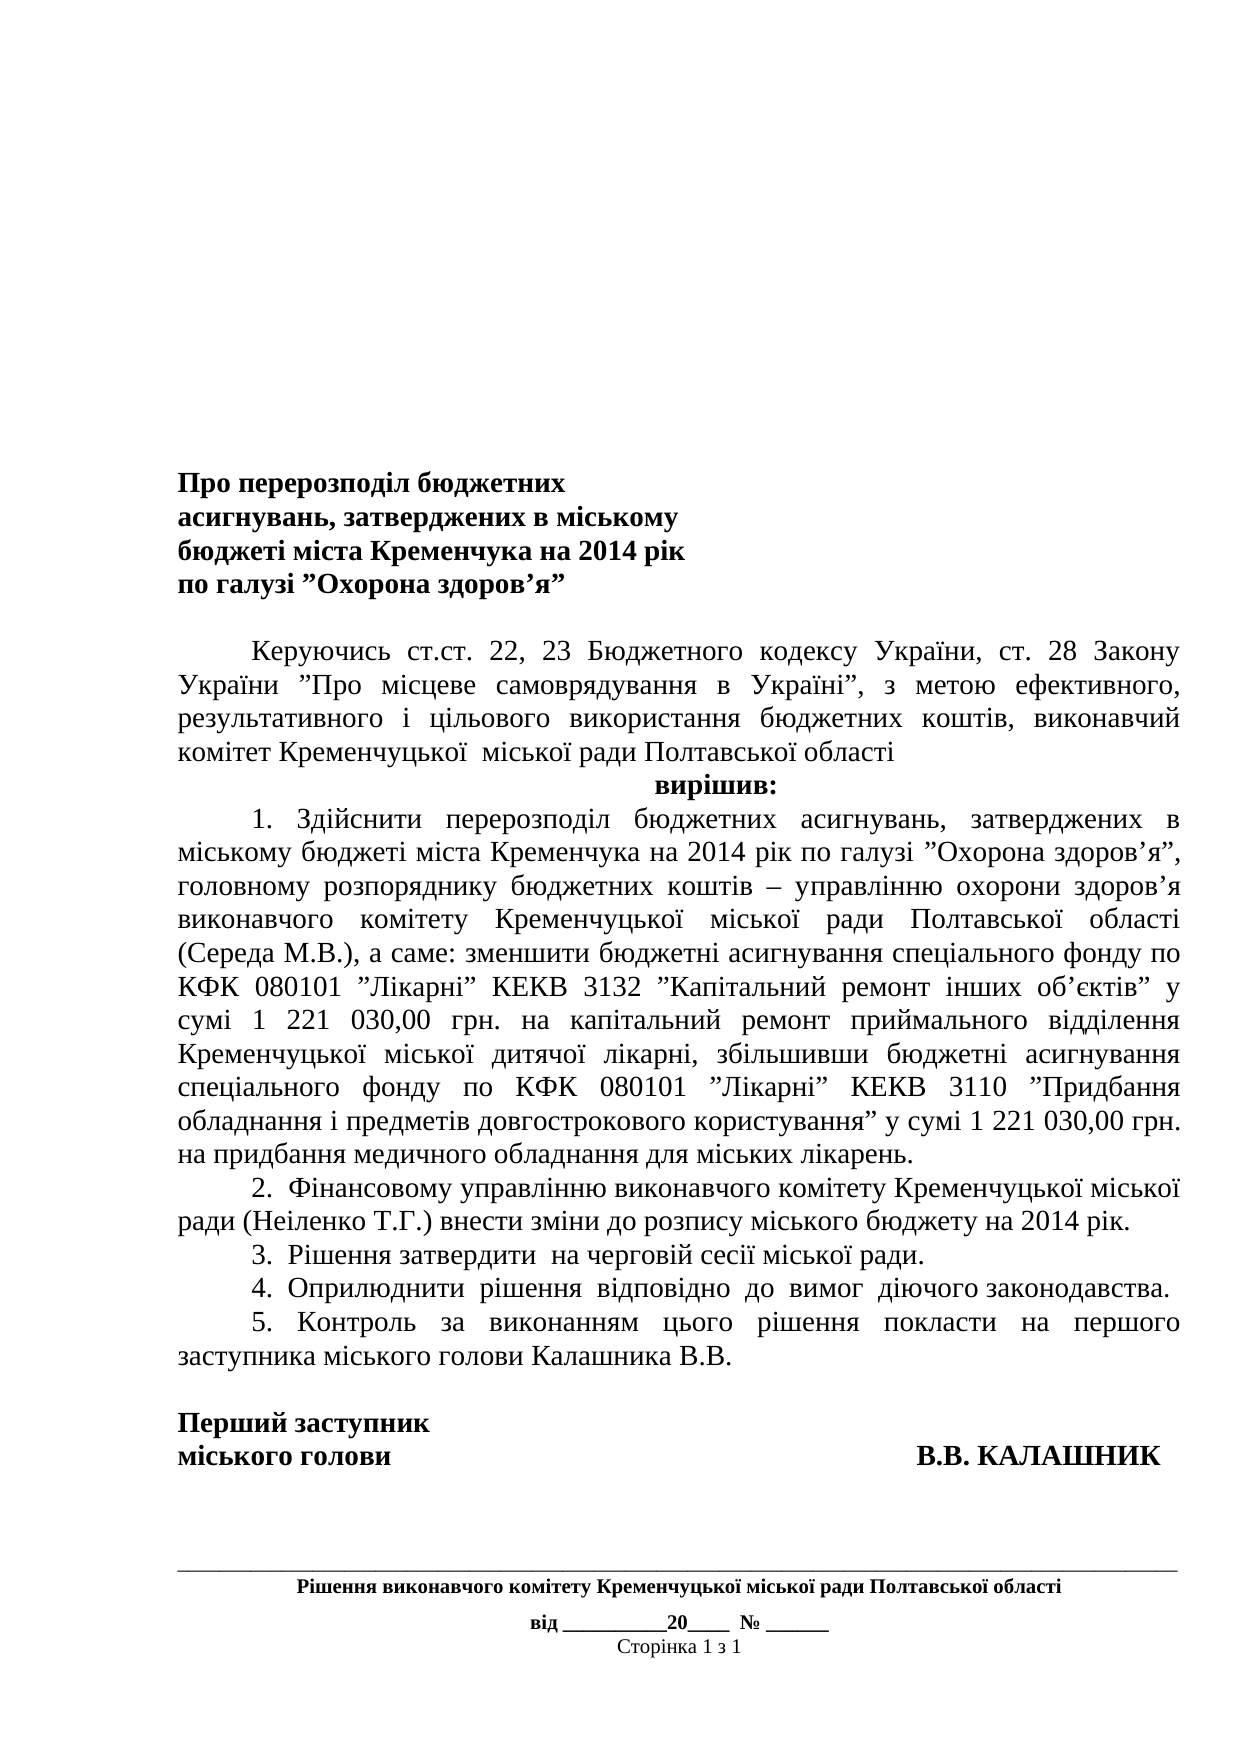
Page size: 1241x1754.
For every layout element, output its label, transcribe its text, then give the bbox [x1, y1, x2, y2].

text міського голови В.В. КАЛАШНИК [177, 1438, 1181, 1472]
text 2. Фінансовому управлінню виконавчого комітету Кременчуцької міської ради (Неіленко Т.Г.) внести зміни до розпису міського бюджету на 2014 рік. [177, 1170, 1181, 1237]
text 3. Рішення затвердити на черговій сесії міської ради. [177, 1237, 1181, 1271]
text бюджеті міста Кременчука на 2014 рік [177, 533, 1181, 566]
text по галузі ”Охорона здоров’я” [177, 566, 1181, 600]
text Про перерозподіл бюджетних [177, 466, 1181, 499]
text Керуючись ст.ст. 22, 23 Бюджетного кодексу України, ст. 28 Закону України ”Про місцеве самоврядування в Україні”, з метою ефективного, результативного і цільового використання бюджетних коштів, виконавчий комітет Кременчуцької міської ради Полтавської області [177, 633, 1181, 767]
text 4. Оприлюднити рішення відповідно до вимог діючого законодавства. [177, 1271, 1181, 1304]
text Перший заступник [177, 1405, 1181, 1438]
text вирішив: [177, 767, 1181, 801]
text 1. Здійснити перерозподіл бюджетних асигнувань, затверджених в міському бюджеті міста Кременчука на 2014 рік по галузі ”Охорона здоров’я”, головному розпоряднику бюджетних коштів – управлінню охорони здоров’я виконавчого комітету Кременчуцької міської ради Полтавської області (Середа М.В.), а саме: зменшити бюджетні асигнування спеціального фонду по КФК 080101 ”Лікарні” КЕКВ 3132 ”Капітальний ремонт інших об’єктів” у сумі 1 221 030,00 грн. на капітальний ремонт приймального відділення Кременчуцької міської дитячої лікарні, збільшивши бюджетні асигнування спеціального фонду по КФК 080101 ”Лікарні” КЕКВ 3110 ”Придбання обладнання і предметів довгострокового користування” у сумі 1 221 030,00 грн. на придбання медичного обладнання для міських лікарень. [177, 801, 1181, 1170]
text 5. Контроль за виконанням цього рішення покласти на першого заступника міського голови Калашника В.В. [177, 1304, 1181, 1371]
text асигнувань, затверджених в міському [177, 499, 1181, 533]
